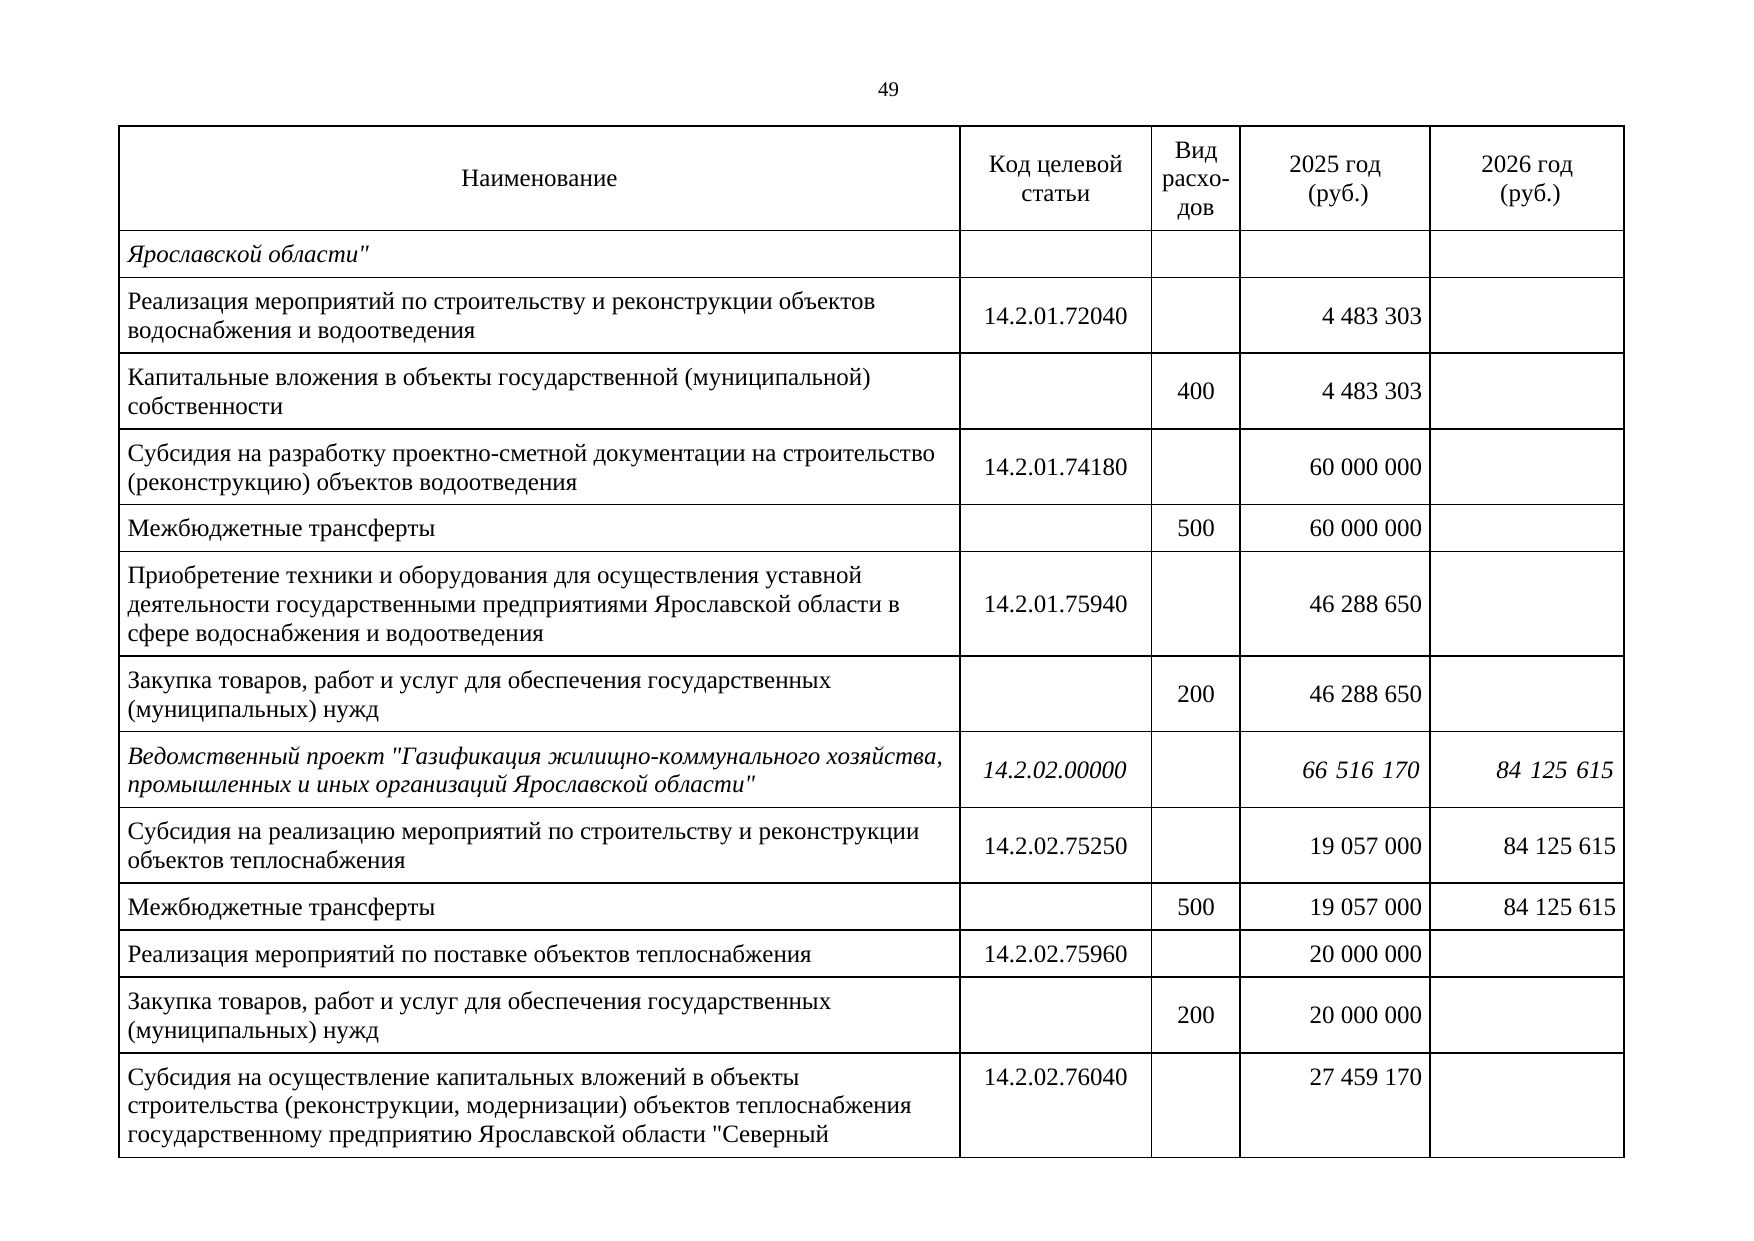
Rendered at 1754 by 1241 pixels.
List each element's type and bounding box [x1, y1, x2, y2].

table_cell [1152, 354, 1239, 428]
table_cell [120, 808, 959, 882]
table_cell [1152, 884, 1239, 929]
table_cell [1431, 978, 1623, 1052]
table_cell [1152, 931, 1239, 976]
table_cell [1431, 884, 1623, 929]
table_header [1431, 127, 1623, 229]
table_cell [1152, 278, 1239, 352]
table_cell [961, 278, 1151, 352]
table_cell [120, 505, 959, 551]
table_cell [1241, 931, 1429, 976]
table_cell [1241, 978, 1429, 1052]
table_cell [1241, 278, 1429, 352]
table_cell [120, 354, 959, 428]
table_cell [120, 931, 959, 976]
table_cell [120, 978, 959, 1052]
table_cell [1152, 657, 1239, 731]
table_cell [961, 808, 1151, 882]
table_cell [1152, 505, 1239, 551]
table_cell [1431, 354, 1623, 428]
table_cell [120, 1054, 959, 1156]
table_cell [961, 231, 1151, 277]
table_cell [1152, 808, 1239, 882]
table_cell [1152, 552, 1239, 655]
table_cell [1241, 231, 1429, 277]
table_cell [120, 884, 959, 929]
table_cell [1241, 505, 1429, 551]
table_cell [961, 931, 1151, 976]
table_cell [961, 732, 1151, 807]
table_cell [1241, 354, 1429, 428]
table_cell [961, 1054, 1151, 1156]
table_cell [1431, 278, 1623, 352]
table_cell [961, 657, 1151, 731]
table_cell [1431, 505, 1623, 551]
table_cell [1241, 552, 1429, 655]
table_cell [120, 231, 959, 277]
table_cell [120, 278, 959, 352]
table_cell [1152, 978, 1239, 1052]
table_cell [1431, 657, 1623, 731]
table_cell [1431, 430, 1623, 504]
table_header [961, 127, 1151, 229]
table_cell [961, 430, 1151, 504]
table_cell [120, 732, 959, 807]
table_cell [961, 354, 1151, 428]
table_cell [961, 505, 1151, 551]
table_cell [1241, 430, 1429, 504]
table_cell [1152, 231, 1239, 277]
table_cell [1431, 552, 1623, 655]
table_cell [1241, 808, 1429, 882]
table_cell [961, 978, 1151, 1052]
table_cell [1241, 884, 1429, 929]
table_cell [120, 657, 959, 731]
table_header [1241, 127, 1429, 229]
table_header [1152, 127, 1239, 229]
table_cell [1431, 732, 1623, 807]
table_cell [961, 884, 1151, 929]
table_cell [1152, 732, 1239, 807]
table_header [120, 127, 959, 229]
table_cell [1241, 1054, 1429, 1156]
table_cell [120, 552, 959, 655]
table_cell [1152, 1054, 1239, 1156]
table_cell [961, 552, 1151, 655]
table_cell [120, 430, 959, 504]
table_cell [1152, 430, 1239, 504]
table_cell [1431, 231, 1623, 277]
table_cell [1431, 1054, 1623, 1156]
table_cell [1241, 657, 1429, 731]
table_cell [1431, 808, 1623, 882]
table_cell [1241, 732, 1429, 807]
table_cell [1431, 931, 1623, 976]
